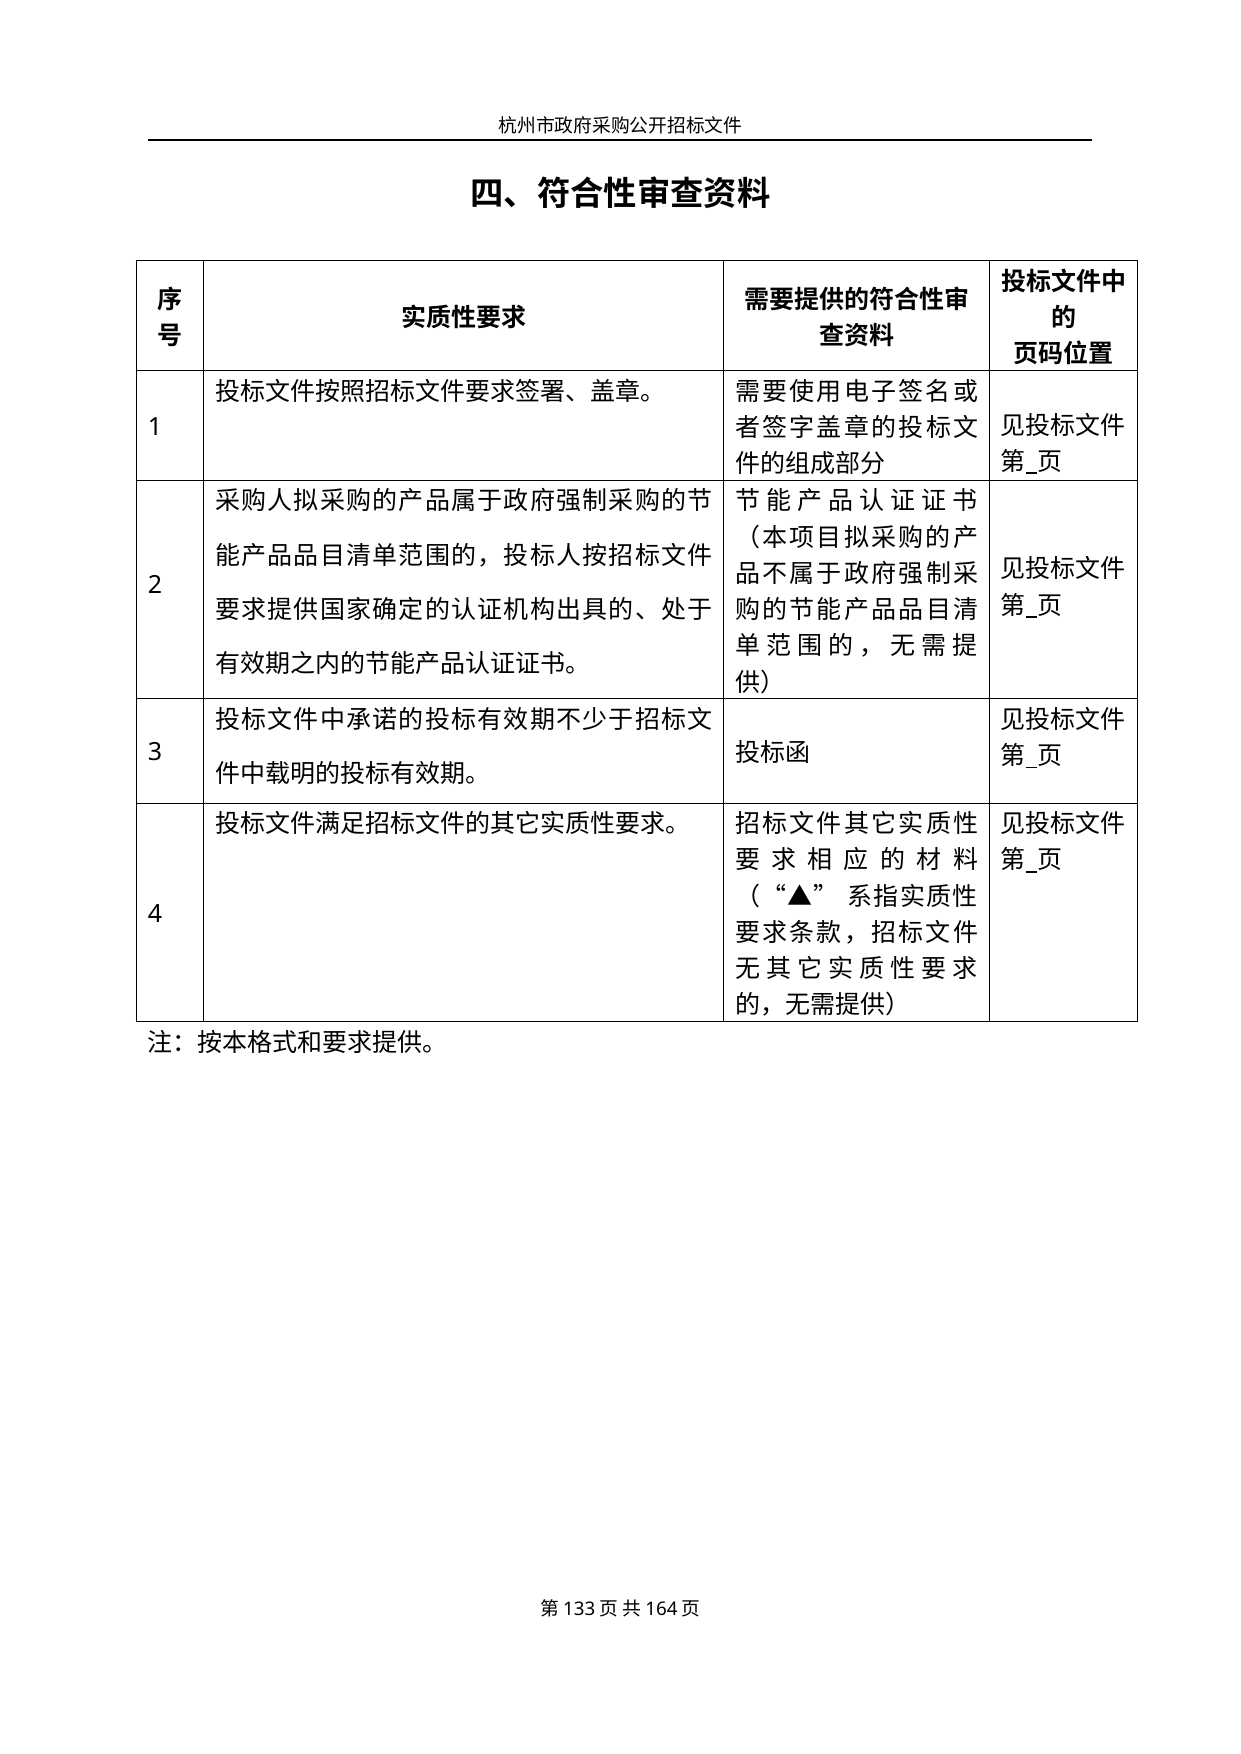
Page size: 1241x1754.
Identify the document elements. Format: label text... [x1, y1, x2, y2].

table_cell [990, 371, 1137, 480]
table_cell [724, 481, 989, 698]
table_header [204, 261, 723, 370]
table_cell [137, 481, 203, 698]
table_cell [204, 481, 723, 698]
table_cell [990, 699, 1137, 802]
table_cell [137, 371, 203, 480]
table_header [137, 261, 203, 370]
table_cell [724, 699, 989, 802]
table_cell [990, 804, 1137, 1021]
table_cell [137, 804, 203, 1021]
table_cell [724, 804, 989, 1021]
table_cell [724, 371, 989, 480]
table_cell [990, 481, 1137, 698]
text 四、符合性审查资料 [148, 167, 1092, 215]
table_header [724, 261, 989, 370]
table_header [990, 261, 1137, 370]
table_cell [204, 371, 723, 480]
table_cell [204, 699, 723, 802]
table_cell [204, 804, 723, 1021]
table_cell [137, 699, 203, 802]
text 注：按本格式和要求提供。 [148, 1022, 1049, 1058]
